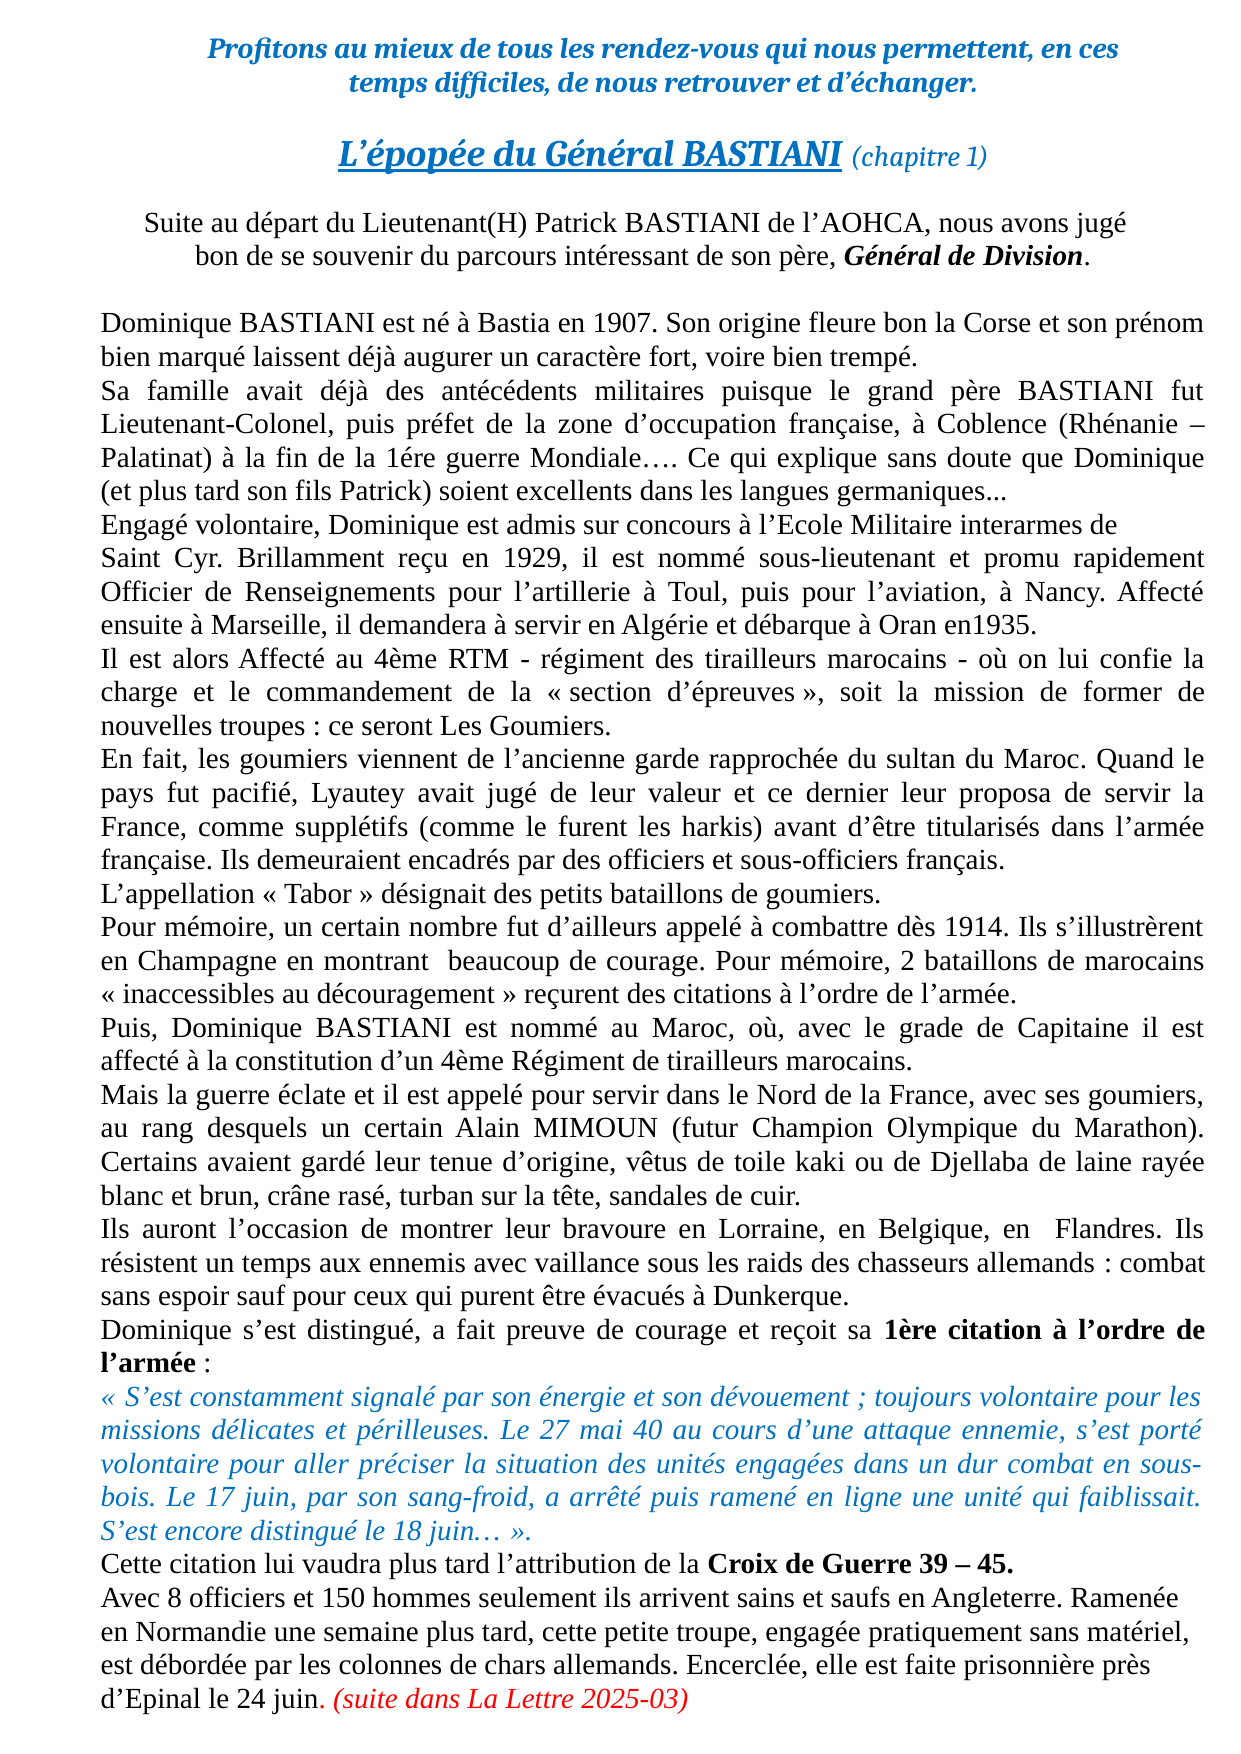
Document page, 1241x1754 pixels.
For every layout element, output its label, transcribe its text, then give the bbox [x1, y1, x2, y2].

text « S’est constamment signalé par son énergie et son dévouement ; toujours volontaire pour les missions délicates et périlleuses. Le 27 mai 40 au cours d’une attaque ennemie, s’est porté volontaire pour aller préciser la situation des unités engagées dans un dur combat en sous-bois. Le 17 juin, par son sang-froid, a arrêté puis ramené en ligne une unité qui faiblissait. S’est encore distingué le 18 juin… ». [100, 1379, 1206, 1547]
text En fait, les goumiers viennent de l’ancienne garde rapprochée du sultan du Maroc. Quand le pays fut pacifié, Lyautey avait jugé de leur valeur et ce dernier leur proposa de servir la France, comme supplétifs (comme le furent les harkis) avant d’être titularisés dans l’armée française. Ils demeuraient encadrés par des officiers et sous-officiers français. [100, 742, 1206, 876]
text Pour mémoire, un certain nombre fut d’ailleurs appelé à combattre dès 1914. Ils s’illustrèrent en Champagne en montrant beaucoup de courage. Pour mémoire, 2 bataillons de marocains « inaccessibles au découragement » reçurent des citations à l’ordre de l’armée. [100, 909, 1206, 1010]
text Engagé volontaire, Dominique est admis sur concours à l’Ecole Militaire interarmes de [100, 507, 1206, 540]
text Profitons au mieux de tous les rendez-vous qui nous permettent, en ces temps difficiles, de nous retrouver et d’échanger. [177, 32, 1152, 99]
text Sa famille avait déjà des antécédents militaires puisque le grand père BASTIANI fut Lieutenant-Colonel, puis préfet de la zone d’occupation française, à Coblence (Rhénanie – Palatinat) à la fin de la 1ére guerre Mondiale…. Ce qui explique sans doute que Dominique (et plus tard son fils Patrick) soient excellents dans les langues germaniques... [100, 373, 1206, 507]
text Cette citation lui vaudra plus tard l’attribution de la Croix de Guerre 39 – 45. [100, 1547, 1206, 1580]
text Saint Cyr. Brillamment reçu en 1929, il est nommé sous-lieutenant et promu rapidement Officier de Renseignements pour l’artillerie à Toul, puis pour l’aviation, à Nancy. Affecté ensuite à Marseille, il demandera à servir en Algérie et débarque à Oran en1935. [100, 540, 1206, 641]
text Puis, Dominique BASTIANI est nommé au Maroc, où, avec le grade de Capitaine il est affecté à la constitution d’un 4ème Régiment de tirailleurs marocains. [100, 1010, 1206, 1077]
text Ils auront l’occasion de montrer leur bravoure en Lorraine, en Belgique, en Flandres. Ils résistent un temps aux ennemis avec vaillance sous les raids des chasseurs allemands : combat sans espoir sauf pour ceux qui purent être évacués à Dunkerque. [100, 1211, 1206, 1312]
text Mais la guerre éclate et il est appelé pour servir dans le Nord de la France, avec ses goumiers, au rang desquels un certain Alain MIMOUN (futur Champion Olympique du Marathon). Certains avaient gardé leur tenue d’origine, vêtus de toile kaki ou de Djellaba de laine rayée blanc et brun, crâne rasé, turban sur la tête, sandales de cuir. [100, 1077, 1206, 1211]
text Dominique s’est distingué, a fait preuve de courage et reçoit sa 1ère citation à l’ordre de l’armée : [100, 1312, 1206, 1379]
text L’épopée du Général BASTIANI (chapitre 1) [177, 133, 1152, 176]
text L’appellation « Tabor » désignait des petits bataillons de goumiers. [100, 876, 1206, 909]
text Avec 8 officiers et 150 hommes seulement ils arrivent sains et saufs en Angleterre. Ramenée en Normandie une semaine plus tard, cette petite troupe, engagée pratiquement sans matériel, est débordée par les colonnes de chars allemands. Encerclée, elle est faite prisonnière près d’Epinal le 24 juin. (suite dans La Lettre 2025-03) [100, 1580, 1206, 1714]
text Suite au départ du Lieutenant(H) Patrick BASTIANI de l’AOHCA, nous avons jugé bon de se souvenir du parcours intéressant de son père, Général de Division. [118, 205, 1152, 272]
text Dominique BASTIANI est né à Bastia en 1907. Son origine fleure bon la Corse et son prénom bien marqué laissent déjà augurer un caractère fort, voire bien trempé. [100, 306, 1206, 373]
text Il est alors Affecté au 4ème RTM - régiment des tirailleurs marocains - où on lui confie la charge et le commandement de la « section d’épreuves », soit la mission de former de nouvelles troupes : ce seront Les Goumiers. [100, 641, 1206, 742]
